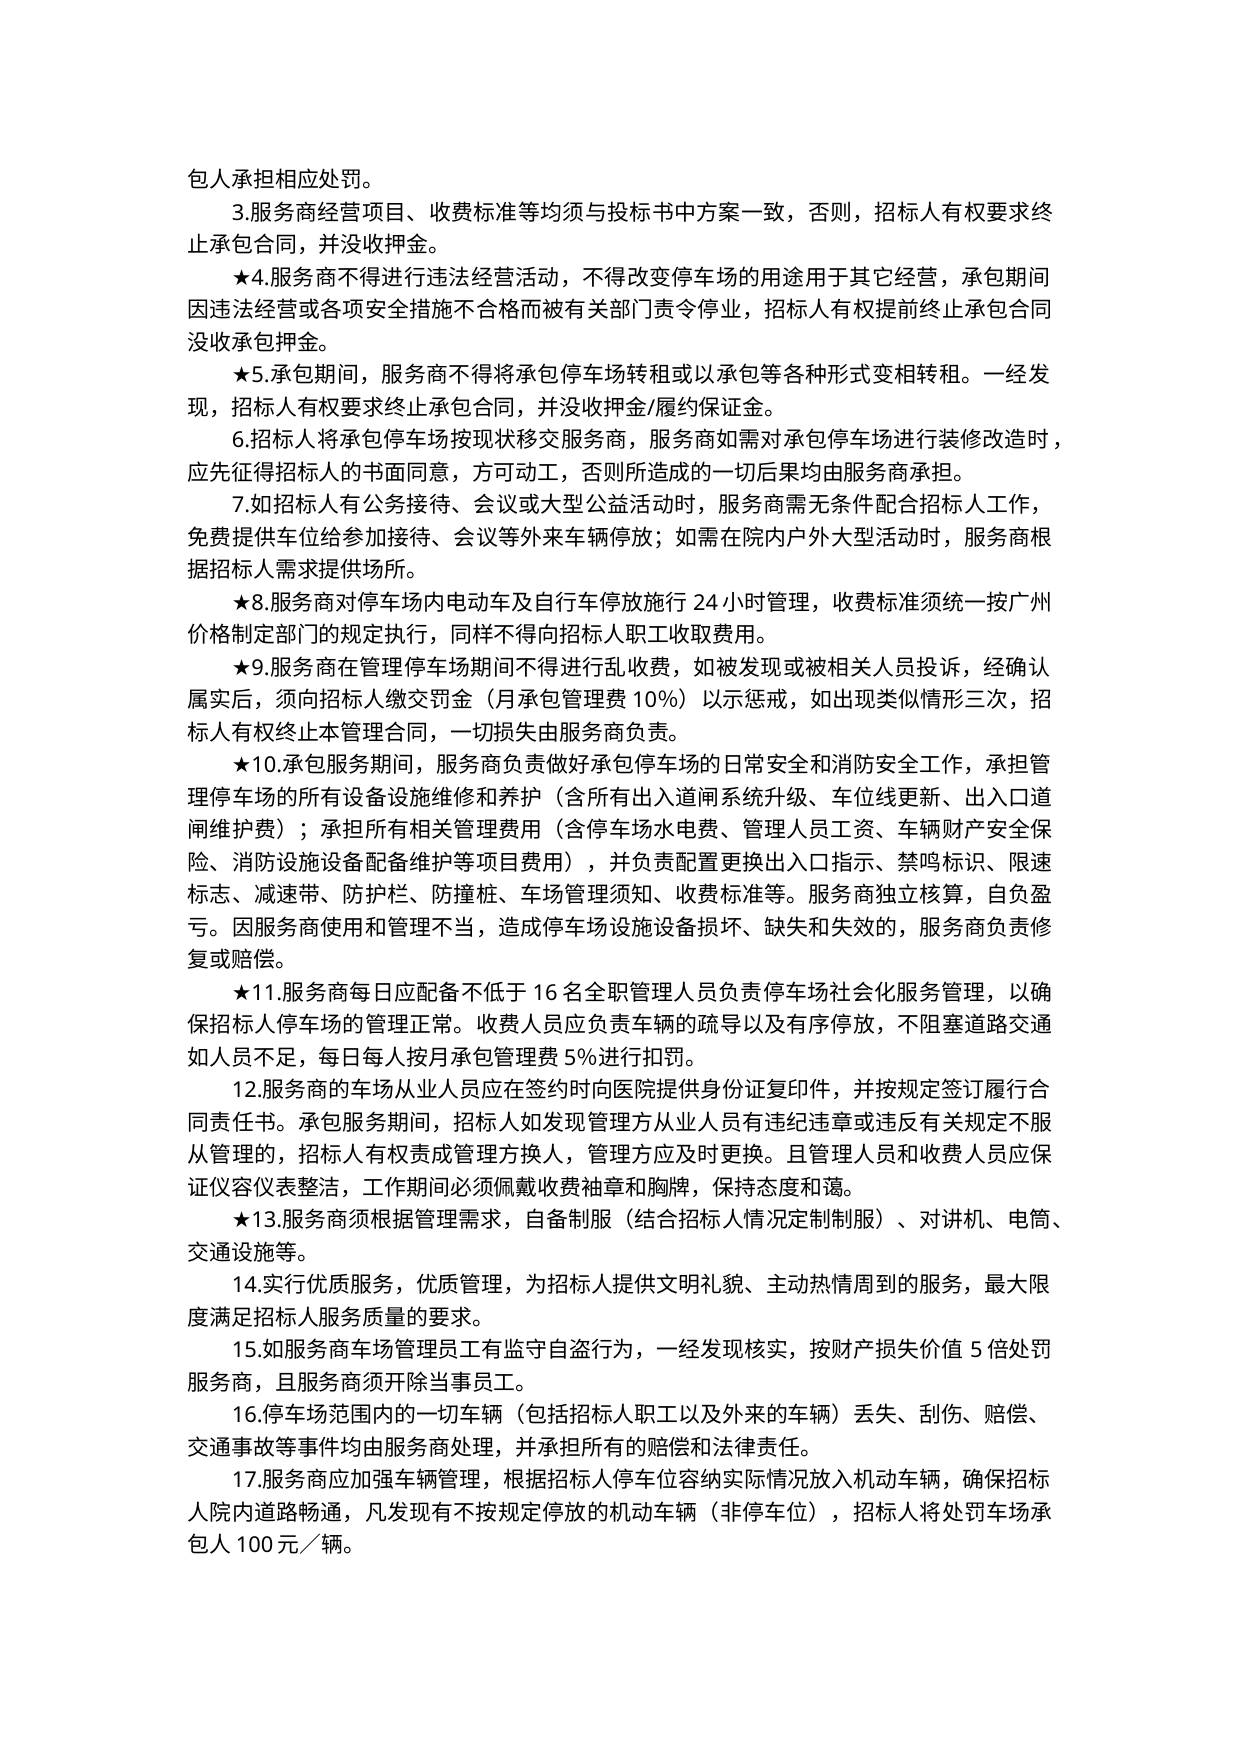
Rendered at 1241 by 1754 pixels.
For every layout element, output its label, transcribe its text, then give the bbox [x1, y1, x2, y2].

text 16.停车场范围内的一切车辆（包括招标人职工以及外来的车辆）丢失、刮伤、赔偿、交通事故等事件均由服务商处理，并承担所有的赔偿和法律责任。 [187, 1397, 1053, 1462]
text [187, 162, 1053, 194]
text 6.招标人将承包停车场按现状移交服务商，服务商如需对承包停车场进行装修改造时，应先征得招标人的书面同意，方可动工，否则所造成的一切后果均由服务商承担。 [187, 422, 1053, 487]
text ★11.服务商每日应配备不低于16名全职管理人员负责停车场社会化服务管理，以确保招标人停车场的管理正常。收费人员应负责车辆的疏导以及有序停放，不阻塞道路交通。如人员不足，每日每人按月承包管理费5％进行扣罚。 [187, 974, 1053, 1072]
text 17.服务商应加强车辆管理，根据招标人停车位容纳实际情况放入机动车辆，确保招标人院内道路畅通，凡发现有不按规定停放的机动车辆（非停车位），招标人将处罚车场承包人100元／辆。 [187, 1462, 1053, 1559]
text 3.服务商经营项目、收费标准等均须与投标书中方案一致，否则，招标人有权要求终止承包合同，并没收押金。 [187, 194, 1053, 259]
text 15.如服务商车场管理员工有监守自盗行为，一经发现核实，按财产损失价值5倍处罚服务商，且服务商须开除当事员工。 [187, 1332, 1053, 1397]
text ★5.承包期间，服务商不得将承包停车场转租或以承包等各种形式变相转租。一经发现，招标人有权要求终止承包合同，并没收押金/履约保证金。 [187, 357, 1053, 422]
text ★10.承包服务期间，服务商负责做好承包停车场的日常安全和消防安全工作，承担管理停车场的所有设备设施维修和养护（含所有出入道闸系统升级、车位线更新、出入口道闸维护费）；承担所有相关管理费用（含停车场水电费、管理人员工资、车辆财产安全保险、消防设施设备配备维护等项目费用），并负责配置更换出入口指示、禁鸣标识、限速标志、减速带、防护栏、防撞桩、车场管理须知、收费标准等。服务商独立核算，自负盈亏。因服务商使用和管理不当，造成停车场设施设备损坏、缺失和失效的，服务商负责修复或赔偿。 [187, 747, 1053, 974]
text 14.实行优质服务，优质管理，为招标人提供文明礼貌、主动热情周到的服务，最大限度满足招标人服务质量的要求。 [187, 1267, 1053, 1332]
text ★4.服务商不得进行违法经营活动，不得改变停车场的用途用于其它经营，承包期间因违法经营或各项安全措施不合格而被有关部门责令停业，招标人有权提前终止承包合同，没收承包押金。 [187, 259, 1053, 357]
text 12.服务商的车场从业人员应在签约时向医院提供身份证复印件，并按规定签订履行合同责任书。承包服务期间，招标人如发现管理方从业人员有违纪违章或违反有关规定不服从管理的，招标人有权责成管理方换人，管理方应及时更换。且管理人员和收费人员应保证仪容仪表整洁，工作期间必须佩戴收费袖章和胸牌，保持态度和蔼。 [187, 1072, 1053, 1202]
text 7.如招标人有公务接待、会议或大型公益活动时，服务商需无条件配合招标人工作，免费提供车位给参加接待、会议等外来车辆停放；如需在院内户外大型活动时，服务商根据招标人需求提供场所。 [187, 487, 1053, 584]
text ★13.服务商须根据管理需求，自备制服（结合招标人情况定制制服）、对讲机、电筒、交通设施等。 [187, 1202, 1053, 1267]
text ★9.服务商在管理停车场期间不得进行乱收费，如被发现或被相关人员投诉，经确认属实后，须向招标人缴交罚金（月承包管理费10％）以示惩戒，如出现类似情形三次，招标人有权终止本管理合同，一切损失由服务商负责。 [187, 649, 1053, 747]
text ★8.服务商对停车场内电动车及自行车停放施行24小时管理，收费标准须统一按广州价格制定部门的规定执行，同样不得向招标人职工收取费用。 [187, 584, 1053, 649]
